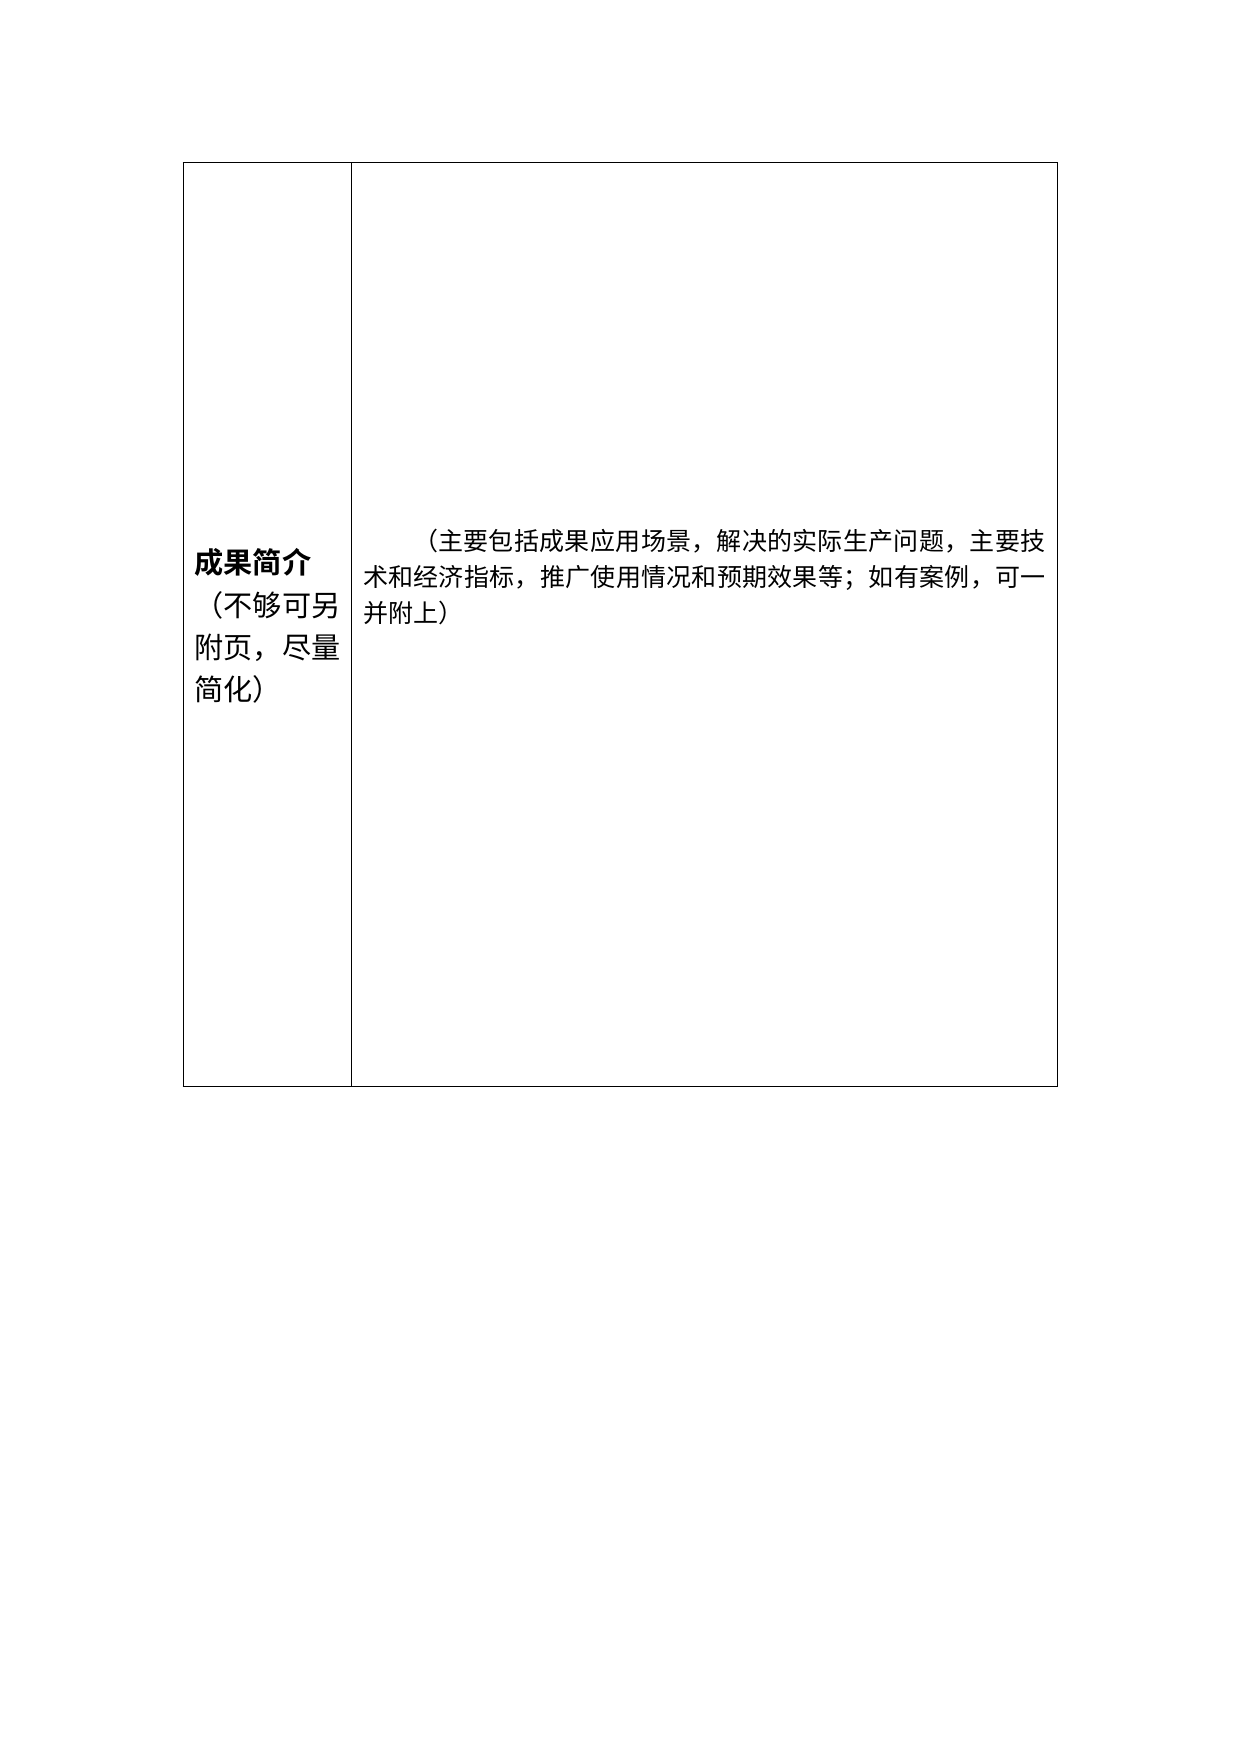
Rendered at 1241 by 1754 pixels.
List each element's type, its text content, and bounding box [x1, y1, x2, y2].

table_cell 成果简介（不够可另附页，尽量简化） [184, 163, 351, 1086]
table_cell （主要包括成果应用场景，解决的实际生产问题，主要技术和经济指标，推广使用情况和预期效果等；如有案例，可一并附上） [352, 163, 1057, 1086]
